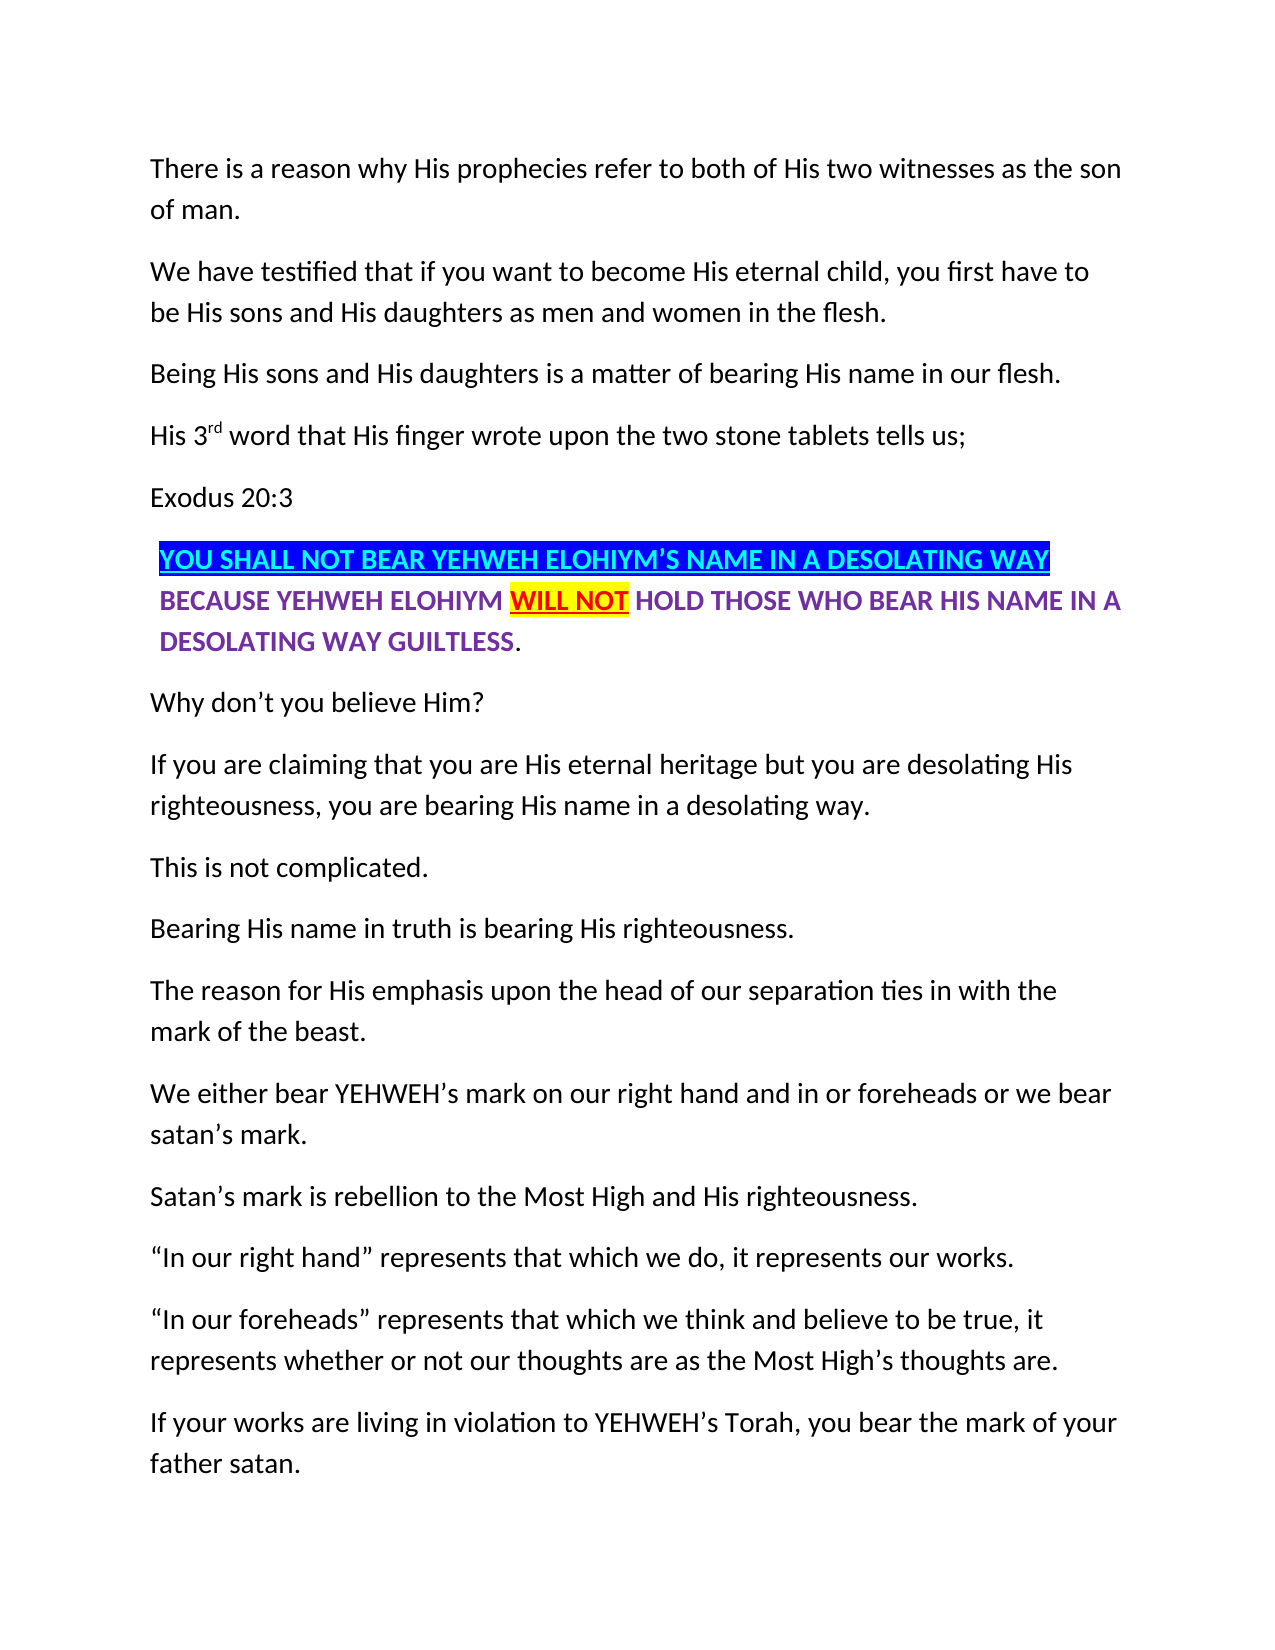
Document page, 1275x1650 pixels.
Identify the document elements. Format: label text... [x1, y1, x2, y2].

text Bearing His name in truth is bearing His righteousness. [150, 911, 1125, 946]
text This is not complicated. [150, 849, 1125, 884]
text Satan’s mark is rebellion to the Most High and His righteousness. [150, 1178, 1125, 1213]
text The reason for His emphasis upon the head of our separation ties in with the mark of the beast. [150, 972, 1125, 1049]
text There is a reason why His prophecies refer to both of His two witnesses as the son of man. [150, 150, 1125, 227]
text His 3rd word that His finger wrote upon the two stone tablets tells us; [150, 417, 1125, 453]
text We have testified that if you want to become His eternal child, you first have to be His sons and His daughters as men and women in the flesh. [150, 253, 1125, 329]
text YOU SHALL NOT BEAR YEHWEH ELOHIYM’S NAME IN A DESOLATING WAY BECAUSE YEHWEH ELOHIYM WILL NOT HOLD THOSE WHO BEAR HIS NAME IN A DESOLATING WAY GUILTLESS. [159, 541, 1125, 658]
text Why don’t you believe Him? [150, 684, 1125, 720]
text If your works are living in violation to YEHWEH’s Torah, you bear the mark of your father satan. [150, 1404, 1125, 1481]
text We either bear YEHWEH’s mark on our right hand and in or foreheads or we bear satan’s mark. [150, 1075, 1125, 1152]
text “In our foreheads” represents that which we think and believe to be true, it represents whether or not our thoughts are as the Most High’s thoughts are. [150, 1301, 1125, 1378]
text Being His sons and His daughters is a matter of bearing His name in our flesh. [150, 355, 1125, 391]
text “In our right hand” represents that which we do, it represents our works. [150, 1239, 1125, 1275]
text Exodus 20:3 [150, 479, 1125, 514]
text If you are claiming that you are His eternal heritage but you are desolating His righteousness, you are bearing His name in a desolating way. [150, 746, 1125, 823]
